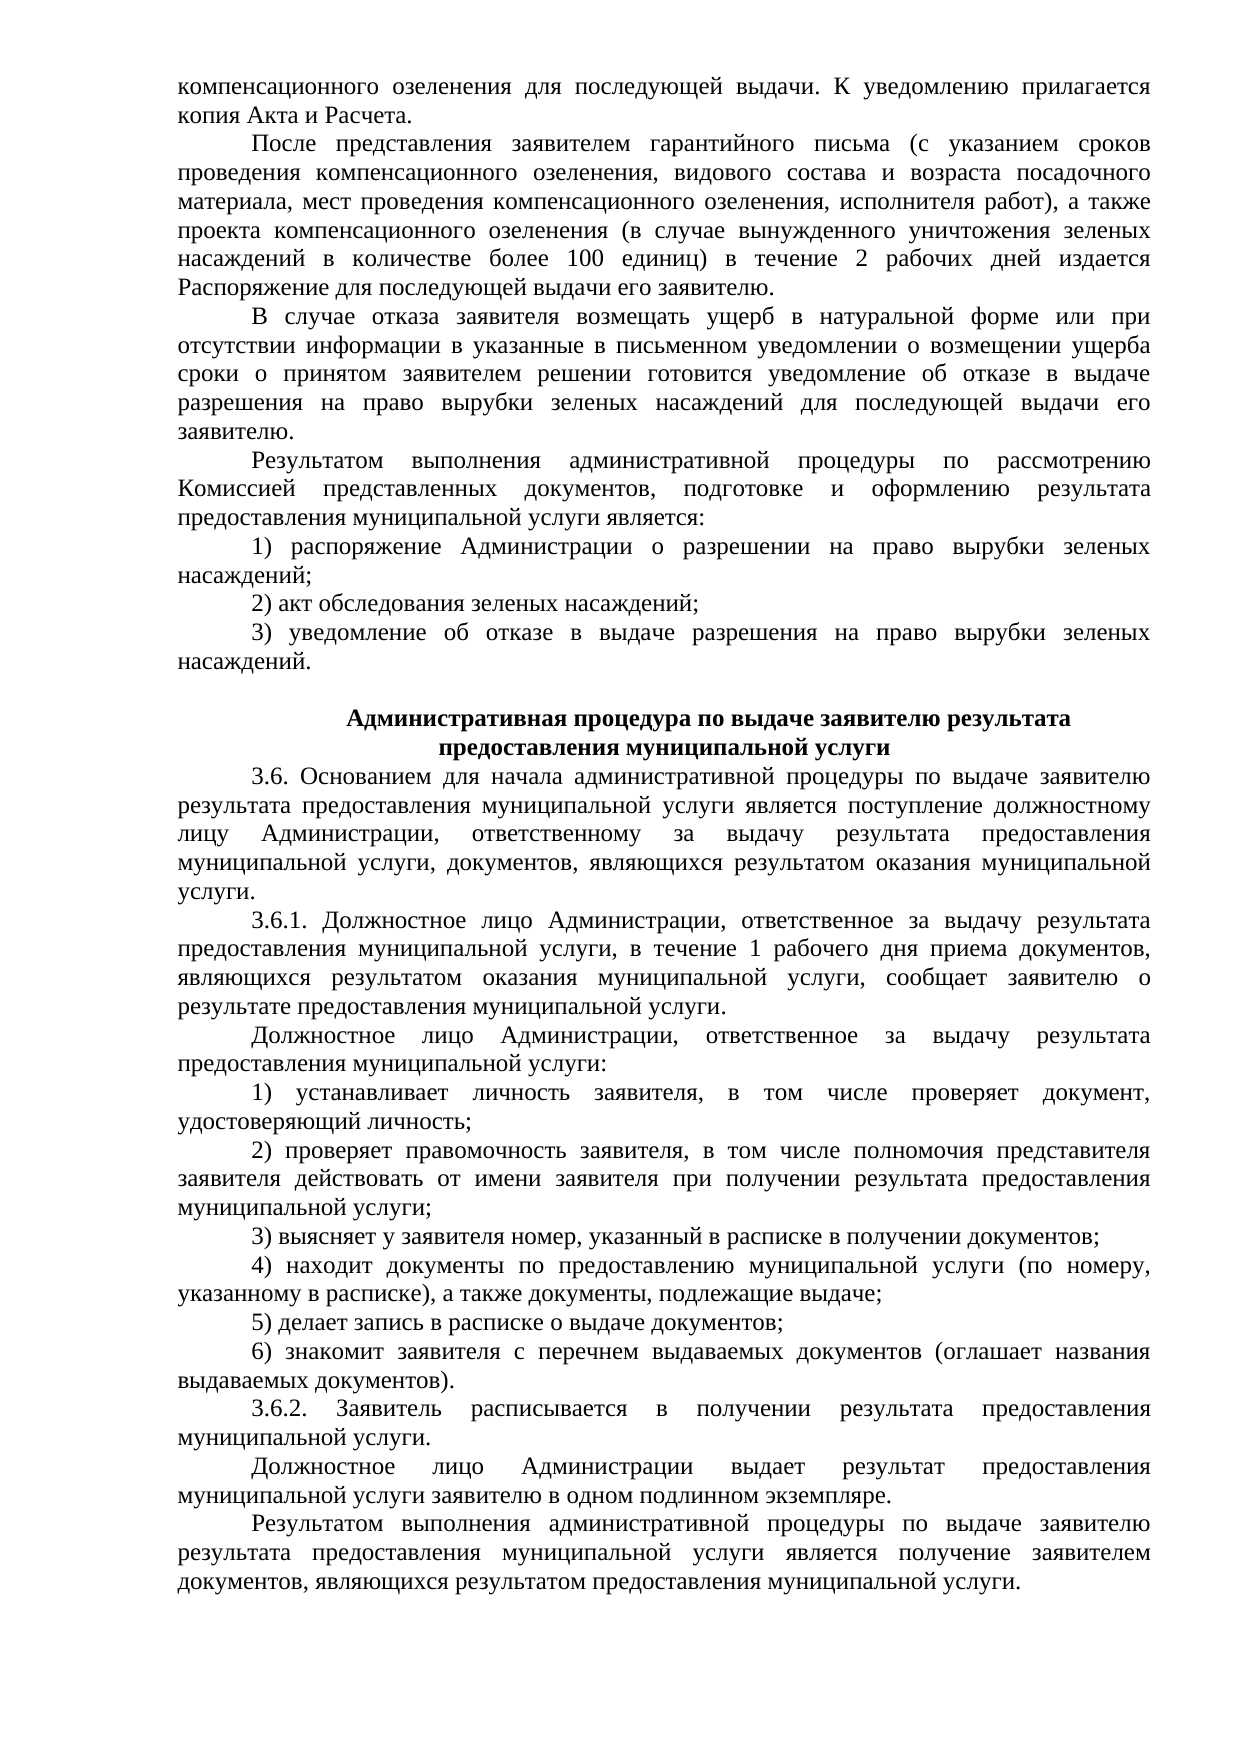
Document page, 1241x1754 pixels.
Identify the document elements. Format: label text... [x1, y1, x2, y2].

text Должностное лицо Администрации выдает результат предоставления муниципальной услуги заявителю в одном подлинном экземпляре. [177, 1451, 1152, 1508]
text 3) уведомление об отказе в выдаче разрешения на право вырубки зеленых насаждений. [177, 617, 1152, 675]
text 2) акт обследования зеленых насаждений; [177, 588, 1152, 617]
text 1) устанавливает личность заявителя, в том числе проверяет документ, удостоверяющий личность; [177, 1077, 1152, 1135]
text 3.6.2. Заявитель расписывается в получении результата предоставления муниципальной услуги. [177, 1393, 1152, 1451]
text Административная процедура по выдаче заявителю результата предоставления муниципальной услуги [177, 703, 1152, 761]
text Результатом выполнения административной процедуры по рассмотрению Комиссией представленных документов, подготовке и оформлению результата предоставления муниципальной услуги является: [177, 445, 1152, 531]
text 6) знакомит заявителя с перечнем выдаваемых документов (оглашает названия выдаваемых документов). [177, 1336, 1152, 1393]
text 3) выясняет у заявителя номер, указанный в расписке в получении документов; [177, 1221, 1152, 1250]
text 1) распоряжение Администрации о разрешении на право вырубки зеленых насаждений; [177, 531, 1152, 588]
text 3.6.1. Должностное лицо Администрации, ответственное за выдачу результата предоставления муниципальной услуги, в течение 1 рабочего дня приема документов, являющихся результатом оказания муниципальной услуги, сообщает заявителю о результате предоставления муниципальной услуги. [177, 905, 1152, 1020]
text 5) делает запись в расписке о выдаче документов; [177, 1307, 1152, 1336]
text Должностное лицо Администрации, ответственное за выдачу результата предоставления муниципальной услуги: [177, 1020, 1152, 1077]
text 4) находит документы по предоставлению муниципальной услуги (по номеру, указанному в расписке), а также документы, подлежащие выдаче; [177, 1250, 1152, 1307]
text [177, 71, 1152, 128]
text После представления заявителем гарантийного письма (с указанием сроков проведения компенсационного озеленения, видового состава и возраста посадочного материала, мест проведения компенсационного озеленения, исполнителя работ), а также проекта компенсационного озеленения (в случае вынужденного уничтожения зеленых насаждений в количестве более 100 единиц) в течение 2 рабочих дней издается Распоряжение для последующей выдачи его заявителю. [177, 128, 1152, 301]
text 3.6. Основанием для начала административной процедуры по выдаче заявителю результата предоставления муниципальной услуги является поступление должностному лицу Администрации, ответственному за выдачу результата предоставления муниципальной услуги, документов, являющихся результатом оказания муниципальной услуги. [177, 761, 1152, 905]
text 2) проверяет правомочность заявителя, в том числе полномочия представителя заявителя действовать от имени заявителя при получении результата предоставления муниципальной услуги; [177, 1135, 1152, 1221]
text Результатом выполнения административной процедуры по выдаче заявителю результата предоставления муниципальной услуги является получение заявителем документов, являющихся результатом предоставления муниципальной услуги. [177, 1508, 1152, 1595]
text В случае отказа заявителя возмещать ущерб в натуральной форме или при отсутствии информации в указанные в письменном уведомлении о возмещении ущерба сроки о принятом заявителем решении готовится уведомление об отказе в выдаче разрешения на право вырубки зеленых насаждений для последующей выдачи его заявителю. [177, 301, 1152, 445]
